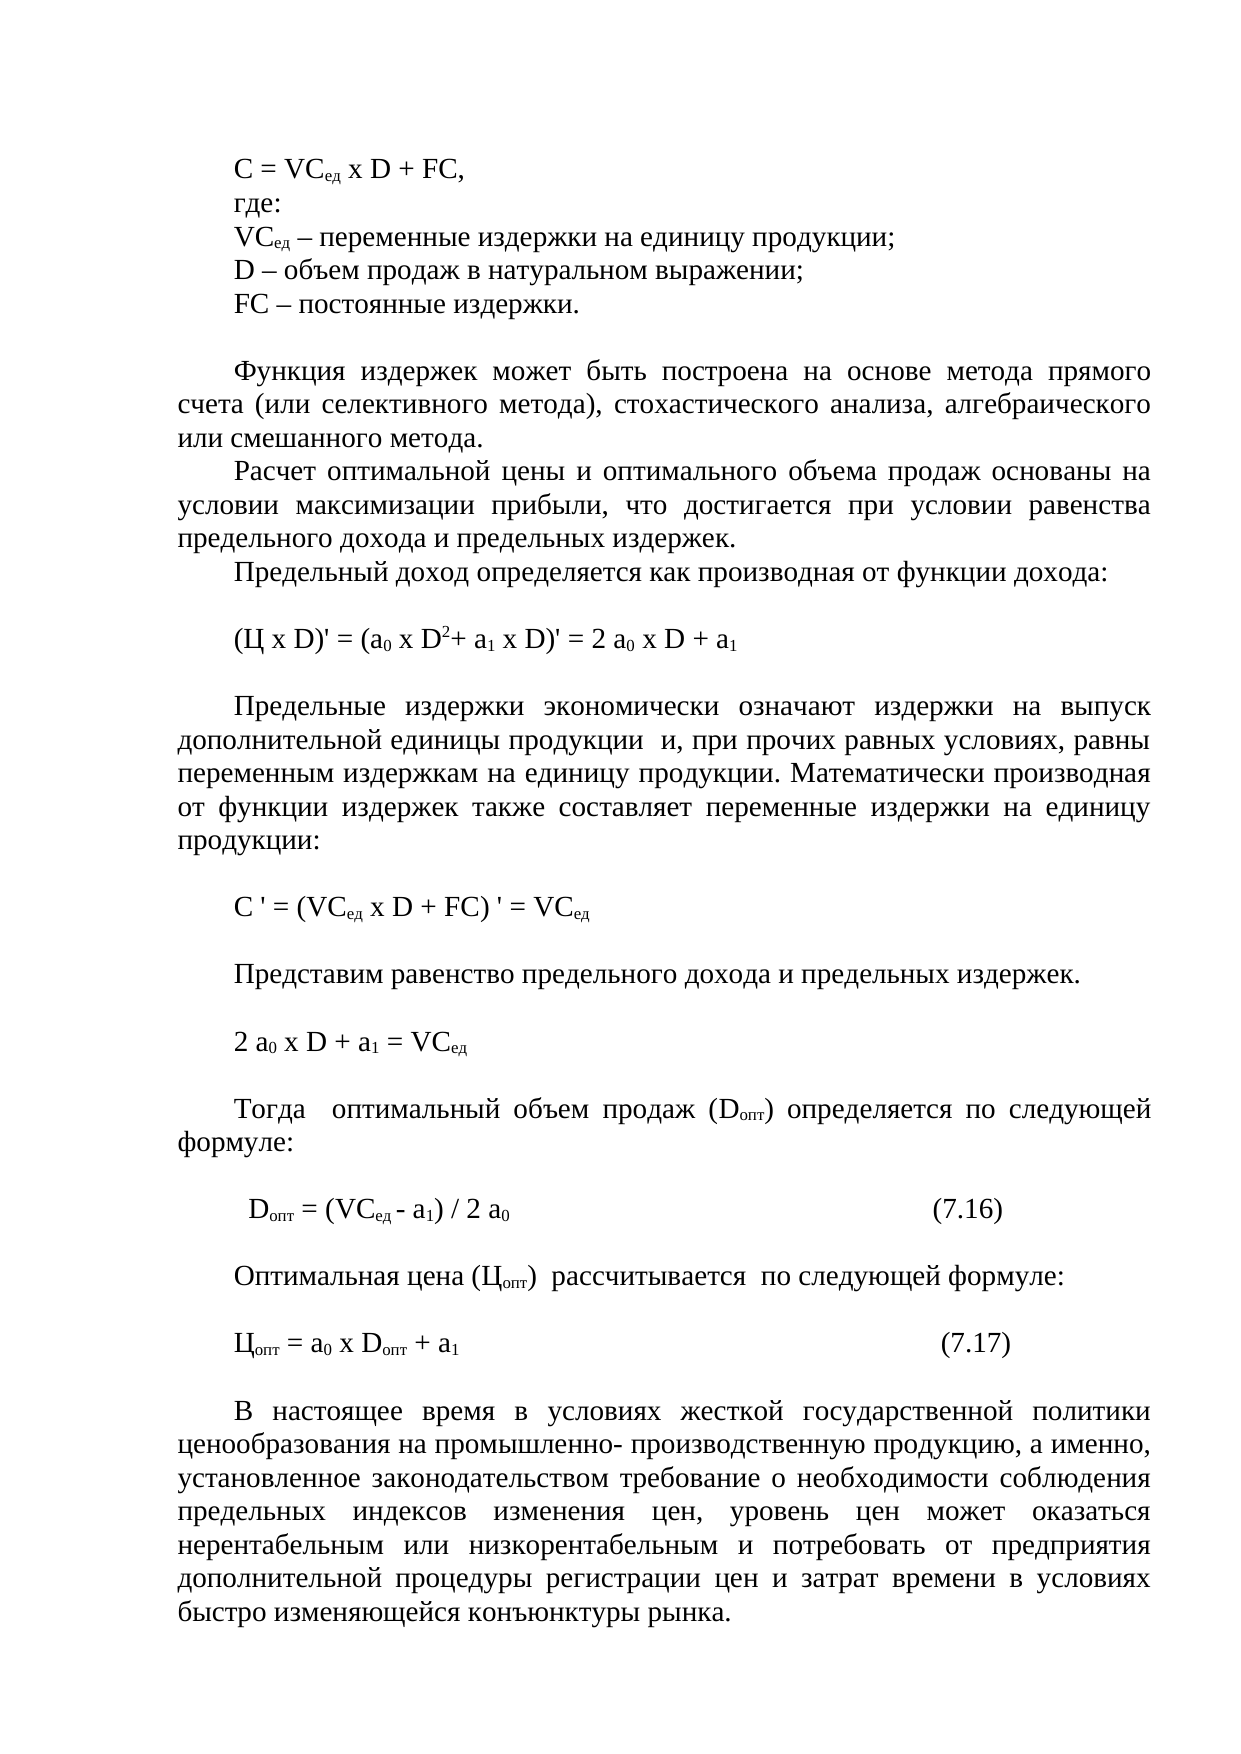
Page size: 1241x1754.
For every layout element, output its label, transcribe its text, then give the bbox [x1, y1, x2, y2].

text Функция издержек может быть построена на основе метода прямого счета (или селективного метода), стохастического анализа, алгебраического или смешанного метода. [177, 353, 1152, 453]
text где: [177, 185, 1152, 219]
text VCед – переменные издержки на единицу продукции; [177, 219, 1152, 252]
text В настоящее время в условиях жесткой государственной политики ценообразования на промышленно- производственную продукцию, а именно, установленное законодательством требование о необходимости соблюдения предельных индексов изменения цен, уровень цен может оказаться нерентабельным или низкорентабельным и потребовать от предприятия дополнительной процедуры регистрации цен и затрат времени в условиях быстро изменяющейся конъюнктуры рынка. [177, 1393, 1152, 1627]
text D – объем продаж в натуральном выражении; [177, 252, 1152, 286]
text Оптимальная цена (Цопт) рассчитывается по следующей формуле: [177, 1258, 1152, 1292]
text С = VCед х D + FC, [177, 152, 1152, 185]
text С ' = (VCед х D + FC) ' = VCед [177, 889, 1152, 923]
text Цопт = а0 х Dопт + а1 (7.17) [177, 1326, 1152, 1359]
text Тогда оптимальный объем продаж (Dопт) определяется по следующей формуле: [177, 1091, 1152, 1158]
text 2 а0 х D + а1 = VCед [177, 1024, 1152, 1057]
text Расчет оптимальной цены и оптимального объема продаж основаны на условии максимизации прибыли, что достигается при условии равенства предельного дохода и предельных издержек. [177, 453, 1152, 554]
text (Ц х D)' = (а0 х D2+ а1 х D)' = 2 а0 х D + а1 [177, 621, 1152, 655]
text Представим равенство предельного дохода и предельных издержек. [177, 957, 1152, 990]
text Предельный доход определяется как производная от функции дохода: [177, 554, 1152, 588]
text Предельные издержки экономически означают издержки на выпуск дополнительной единицы продукции и, при прочих равных условиях, равны переменным издержкам на единицу продукции. Математически производная от функции издержек также составляет переменные издержки на единицу продукции: [177, 688, 1152, 856]
text Dопт = (VCед - а1) / 2 а0 (7.16) [177, 1191, 1152, 1225]
text FC – постоянные издержки. [177, 286, 1152, 319]
